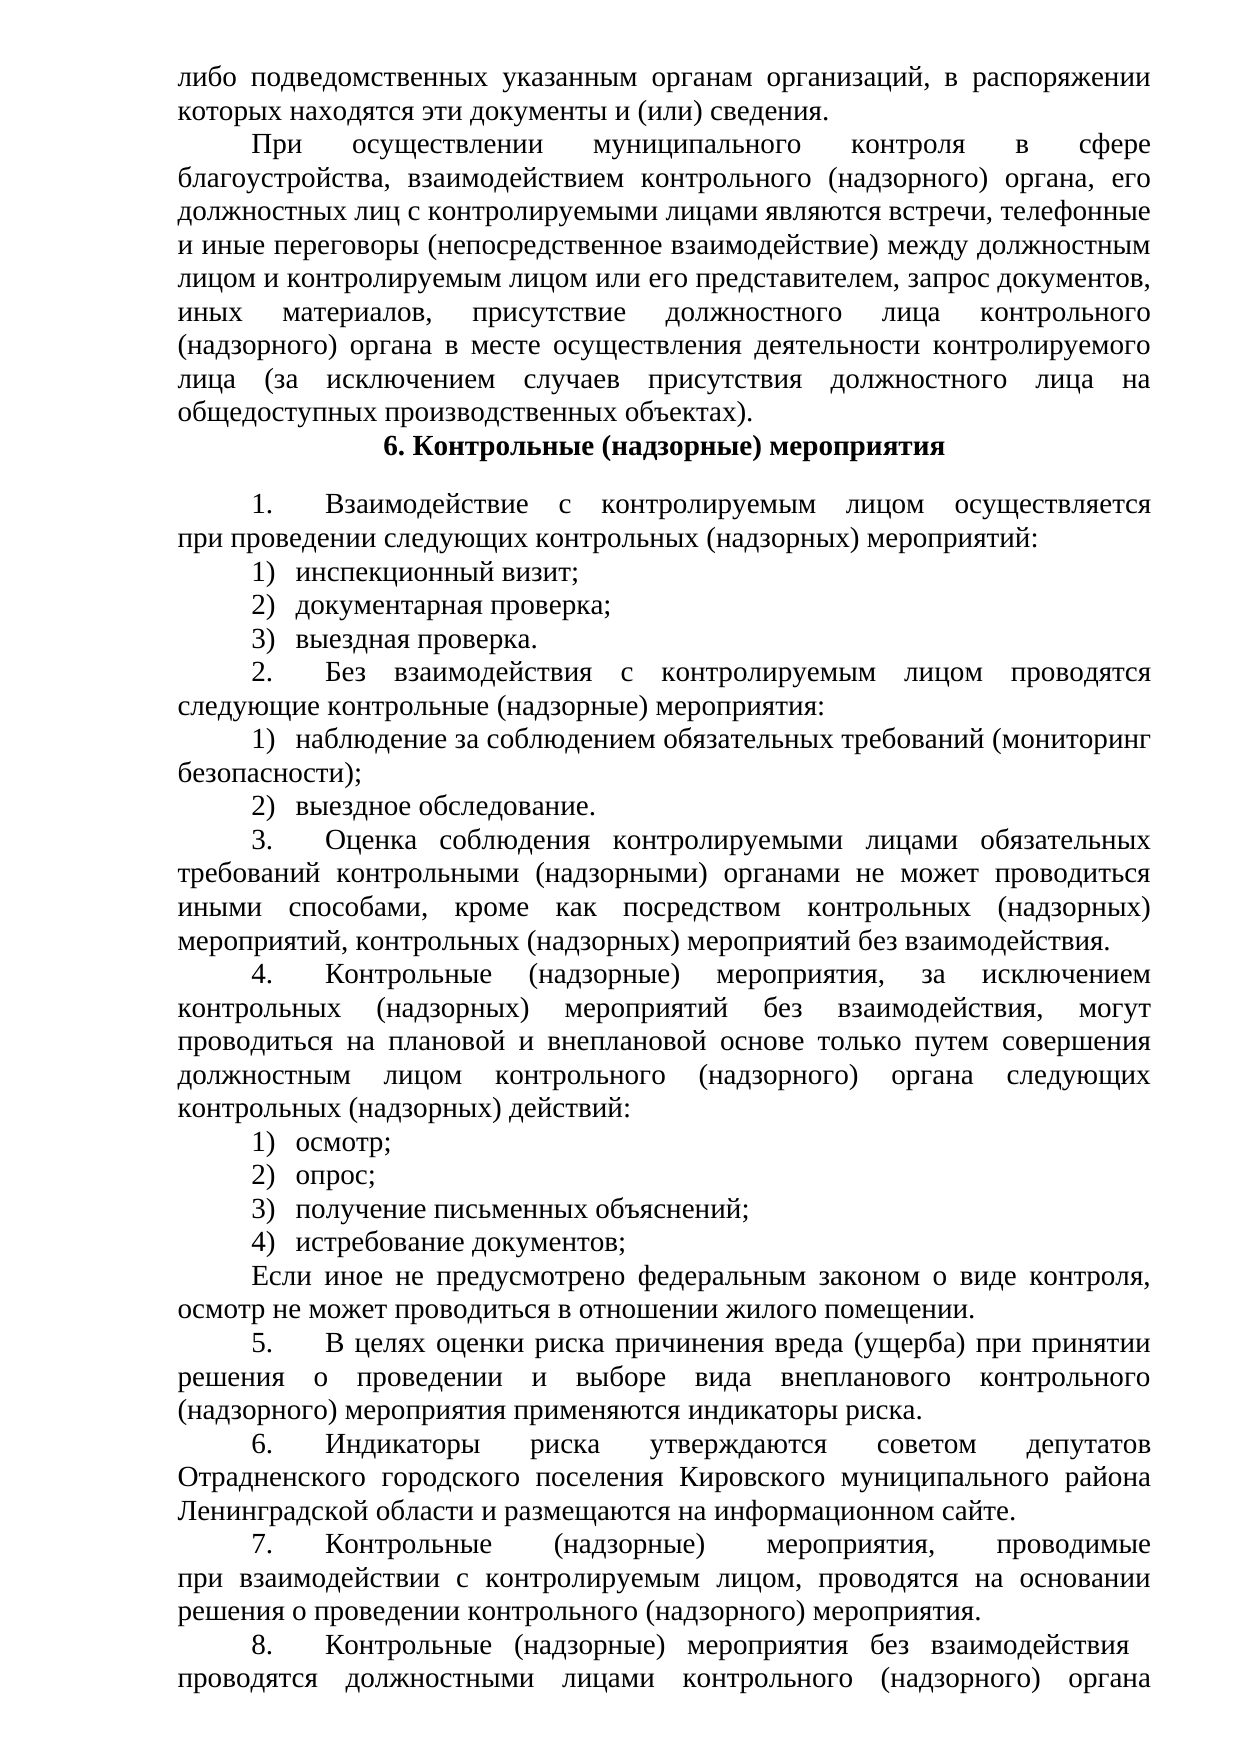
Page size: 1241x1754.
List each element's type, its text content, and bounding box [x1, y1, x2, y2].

list осмотр; [251, 1124, 1152, 1157]
list инспекционный визит; [251, 554, 1152, 587]
text Если иное не предусмотрено федеральным законом о виде контроля, осмотр не может проводиться в отношении жилого помещении. [177, 1258, 1152, 1325]
list Контрольные (надзорные) мероприятия, проводимые при взаимодействии с контролируемым лицом, проводятся на основании решения о проведении контрольного (надзорного) мероприятия. [177, 1526, 1152, 1627]
list Контрольные (надзорные) мероприятия, за исключением контрольных (надзорных) мероприятий без взаимодействия, могут проводиться на плановой и внеплановой основе только путем совершения должностным лицом контрольного (надзорного) органа следующих контрольных (надзорных) действий: [177, 956, 1152, 1124]
text 6. Контрольные (надзорные) мероприятия [177, 428, 1152, 462]
list Взаимодействие с контролируемым лицом осуществляется при проведении следующих контрольных (надзорных) мероприятий: [177, 487, 1152, 554]
text При осуществлении муниципального контроля в сфере благоустройства, взаимодействием контрольного (надзорного) органа, его должностных лиц с контролируемыми лицами являются встречи, телефонные и иные переговоры (непосредственное взаимодействие) между должностным лицом и контролируемым лицом или его представителем, запрос документов, иных материалов, присутствие должностного лица контрольного (надзорного) органа в месте осуществления деятельности контролируемого лица (за исключением случаев присутствия должностного лица на общедоступных производственных объектах). [177, 126, 1152, 428]
list получение письменных объяснений; [251, 1191, 1152, 1224]
list выездное обследование. [251, 788, 1152, 822]
list наблюдение за соблюдением обязательных требований (мониторинг безопасности); [177, 721, 1152, 788]
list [177, 59, 1152, 126]
list опрос; [251, 1157, 1152, 1191]
list истребование документов; [177, 1224, 1152, 1258]
list В целях оценки риска причинения вреда (ущерба) при принятии решения о проведении и выборе вида внепланового контрольного (надзорного) мероприятия применяются индикаторы риска. [177, 1325, 1152, 1426]
list документарная проверка; [251, 587, 1152, 621]
list Оценка соблюдения контролируемыми лицами обязательных требований контрольными (надзорными) органами не может проводиться иными способами, кроме как посредством контрольных (надзорных) мероприятий, контрольных (надзорных) мероприятий без взаимодействия. [177, 822, 1152, 956]
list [177, 1627, 1152, 1694]
list Индикаторы риска утверждаются советом депутатов Отрадненского городского поселения Кировского муниципального района Ленинградской области и размещаются на информационном сайте. [177, 1426, 1152, 1526]
list Без взаимодействия с контролируемым лицом проводятся следующие контрольные (надзорные) мероприятия: [177, 654, 1152, 721]
list выездная проверка. [251, 621, 1152, 654]
